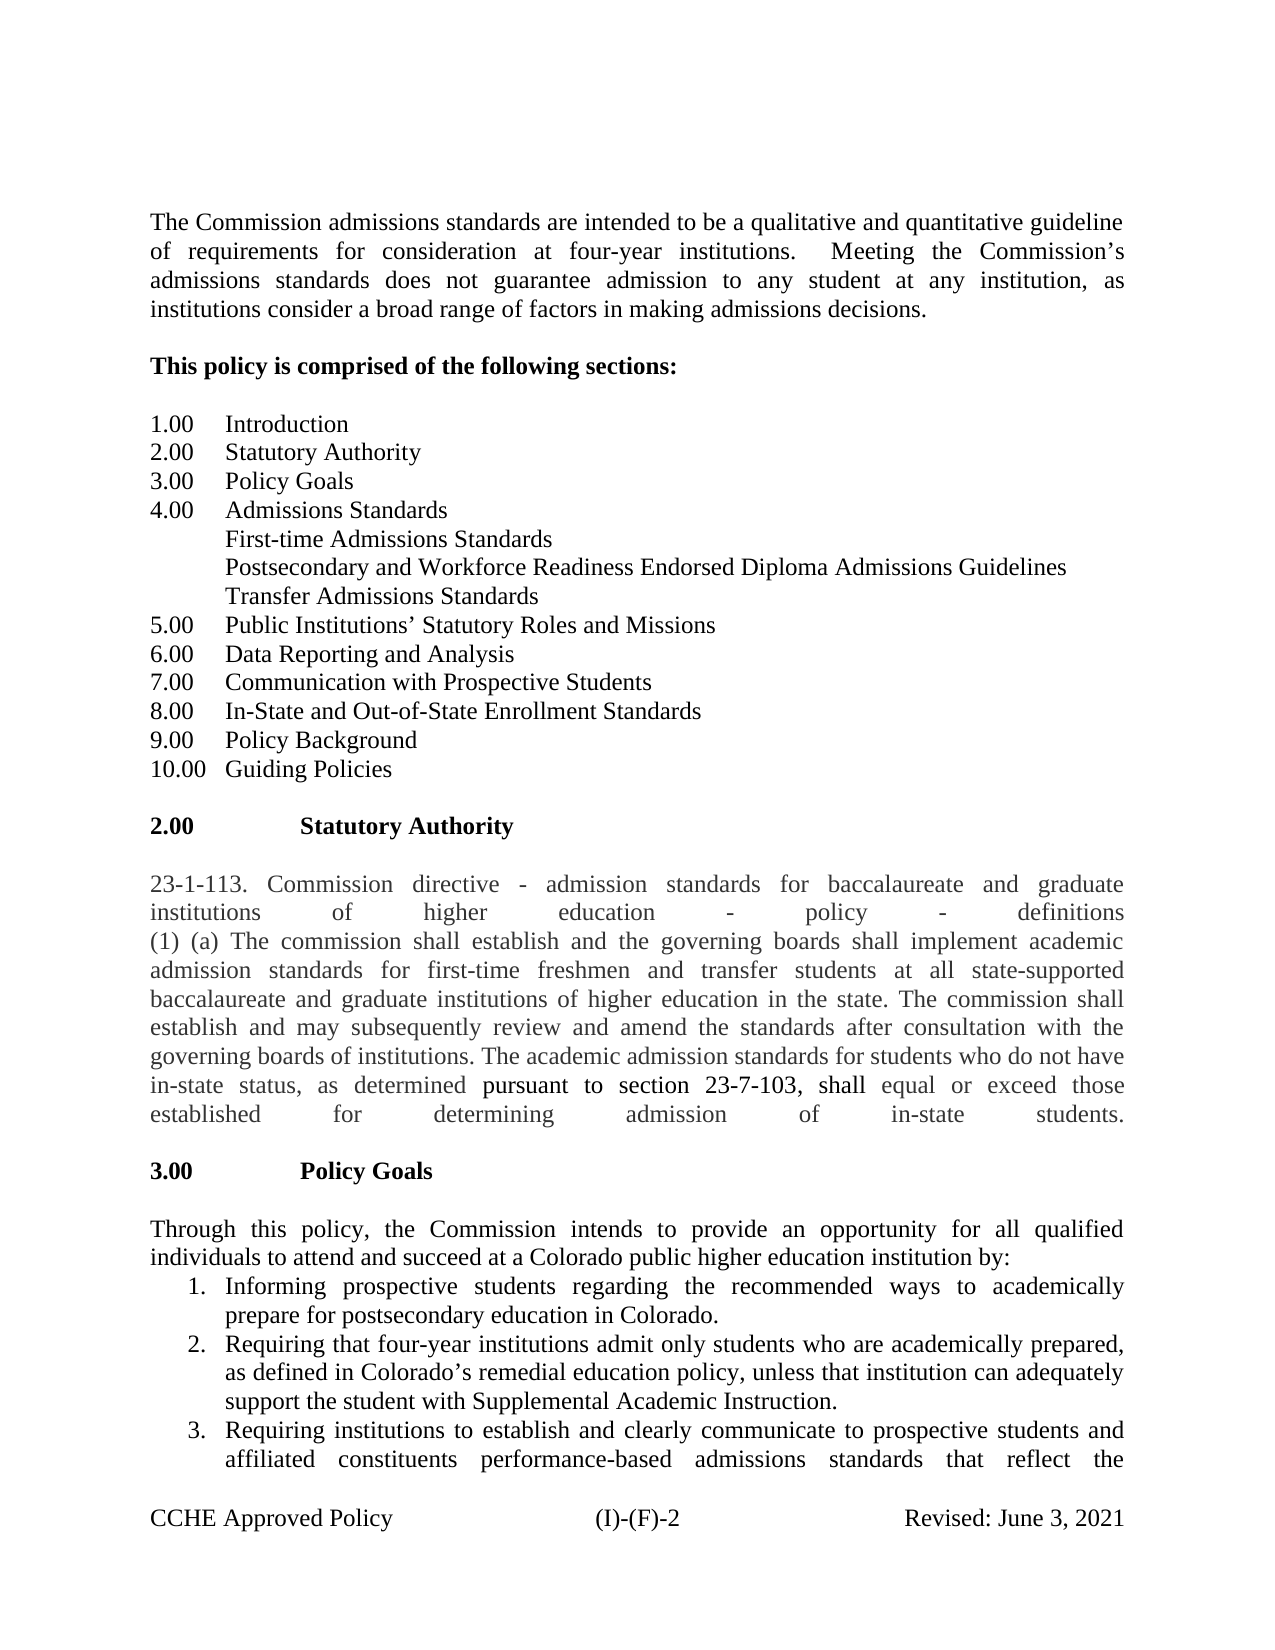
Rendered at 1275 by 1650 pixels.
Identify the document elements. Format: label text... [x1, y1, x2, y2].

text Postsecondary and Workforce Readiness Endorsed Diploma Admissions Guidelines [225, 552, 1125, 581]
list Requiring that four-year institutions admit only students who are academically prepared, as defined in Colorado’s remedial education policy, unless that institution can adequately support the student with Supplemental Academic Instruction. [187, 1329, 1125, 1415]
list Guiding Policies [150, 754, 1125, 782]
text Through this policy, the Commission intends to provide an opportunity for all qualified individuals to attend and succeed at a Colorado public higher education institution by: [150, 1214, 1125, 1271]
list In-State and Out-of-State Enrollment Standards [150, 696, 1125, 725]
text This policy is comprised of the following sections: [150, 351, 1125, 380]
text 2.00 Statutory Authority [150, 811, 1125, 840]
list Communication with Prospective Students [150, 667, 1125, 696]
list Policy Goals [150, 466, 1125, 495]
list Statutory Authority [150, 437, 1125, 466]
list Policy Background [150, 725, 1125, 754]
text First-time Admissions Standards [225, 524, 1125, 552]
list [187, 1415, 1125, 1472]
list Admissions Standards [150, 495, 1125, 524]
text 3.00 Policy Goals [150, 1156, 1125, 1185]
text Transfer Admissions Standards [225, 581, 1125, 610]
list 23-1-113. Commission directive - admission standards for baccalaureate and graduate institutions of higher education - policy - definitions (1) (a) The commission shall establish and the governing boards shall implement academic admission standards for first-time freshmen and transfer students at all state-supported baccalaureate and graduate institutions of higher education in the state. The commission shall establish and may subsequently review and amend the standards after consultation with the governing boards of institutions. The academic admission standards for students who do not have in-state status, as determined pursuant to section 23-7-103, shall equal or exceed those established for determining admission of in-state students. [150, 869, 1125, 1156]
list Introduction [150, 409, 1125, 437]
list Data Reporting and Analysis [150, 639, 1125, 667]
list Informing prospective students regarding the recommended ways to academically prepare for postsecondary education in Colorado. [187, 1271, 1125, 1329]
list Public Institutions’ Statutory Roles and Missions [150, 610, 1125, 639]
text The Commission admissions standards are intended to be a qualitative and quantitative guideline of requirements for consideration at four-year institutions. Meeting the Commission’s admissions standards does not guarantee admission to any student at any institution, as institutions consider a broad range of factors in making admissions decisions. [150, 207, 1125, 322]
